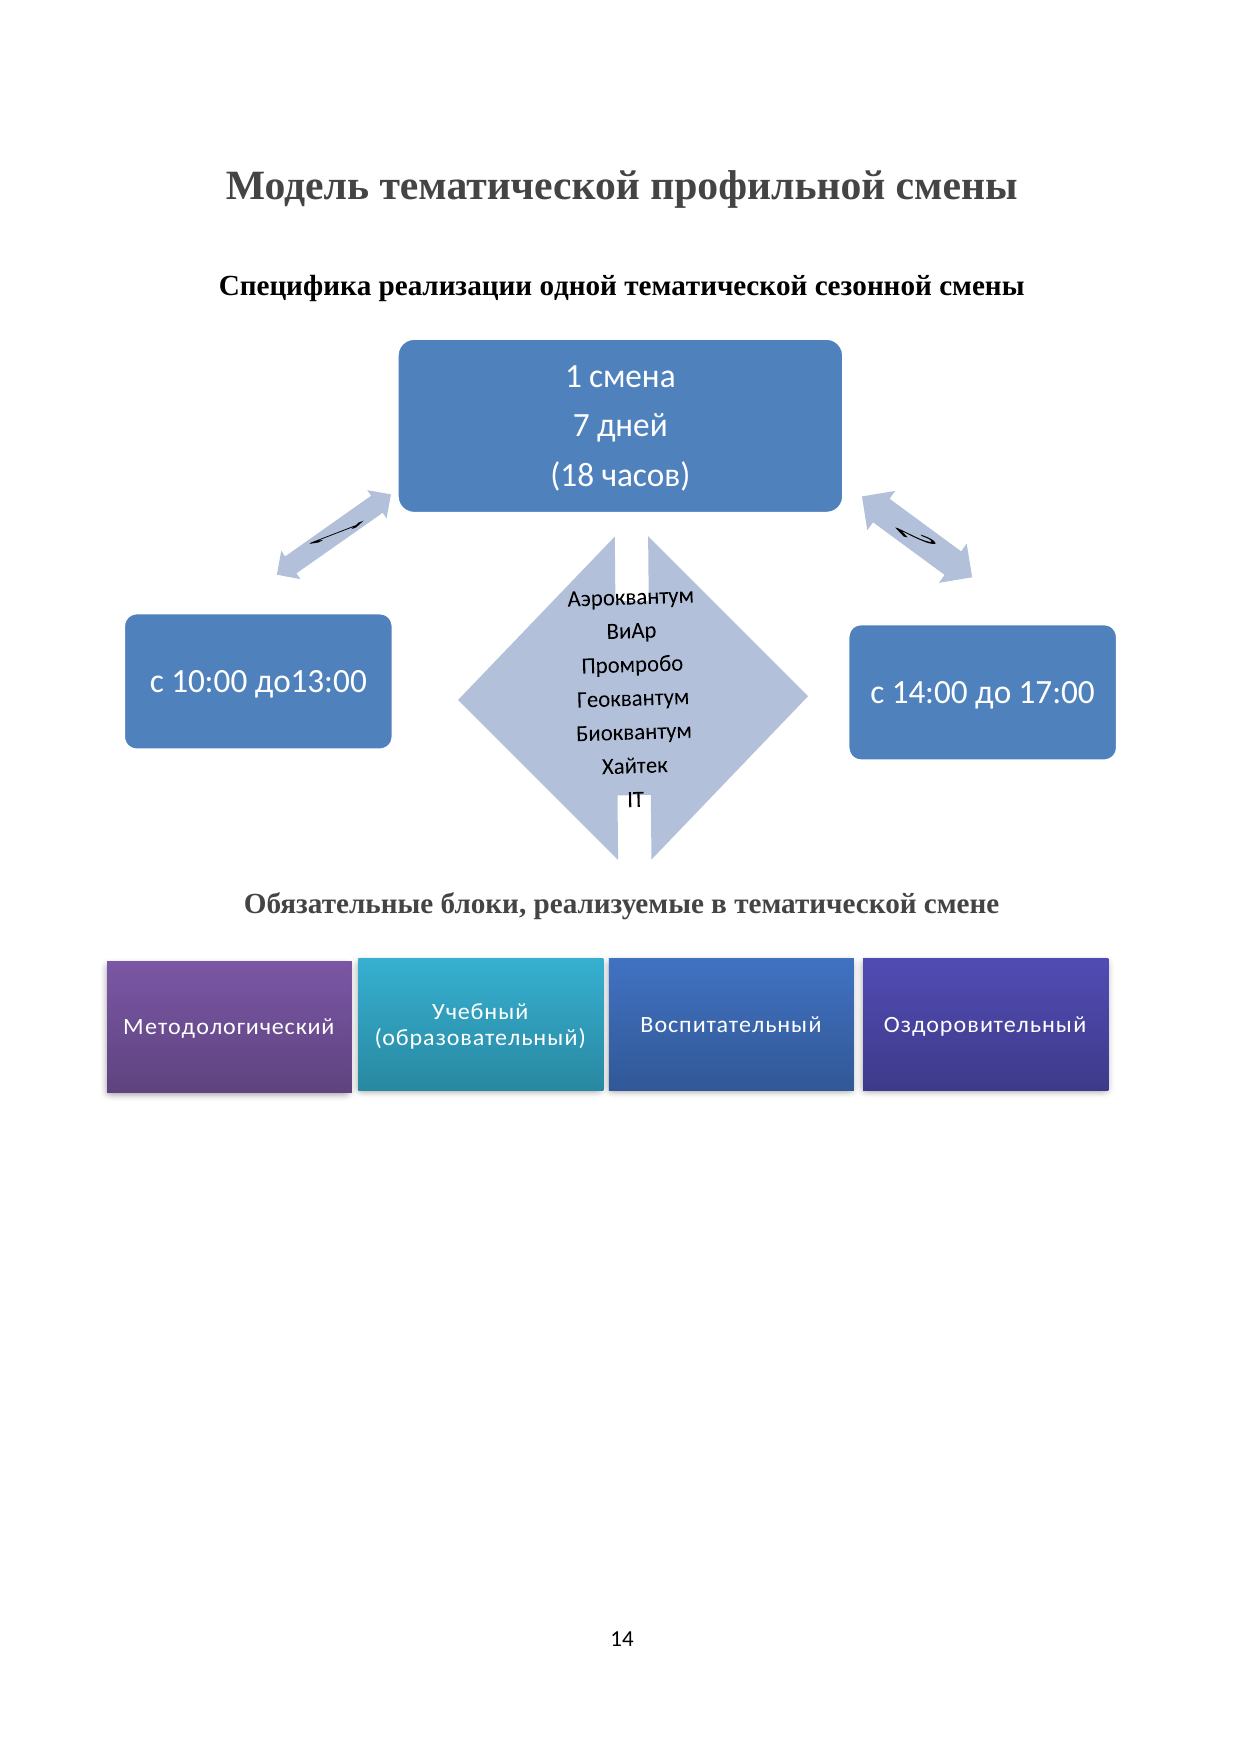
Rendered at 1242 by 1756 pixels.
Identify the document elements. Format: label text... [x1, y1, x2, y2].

text Модель тематической профильной смены [89, 161, 1155, 208]
text Специфика реализации одной тематической сезонной смены [89, 268, 1155, 301]
text Обязательные блоки, реализуемые в тематической смене [89, 887, 1155, 920]
